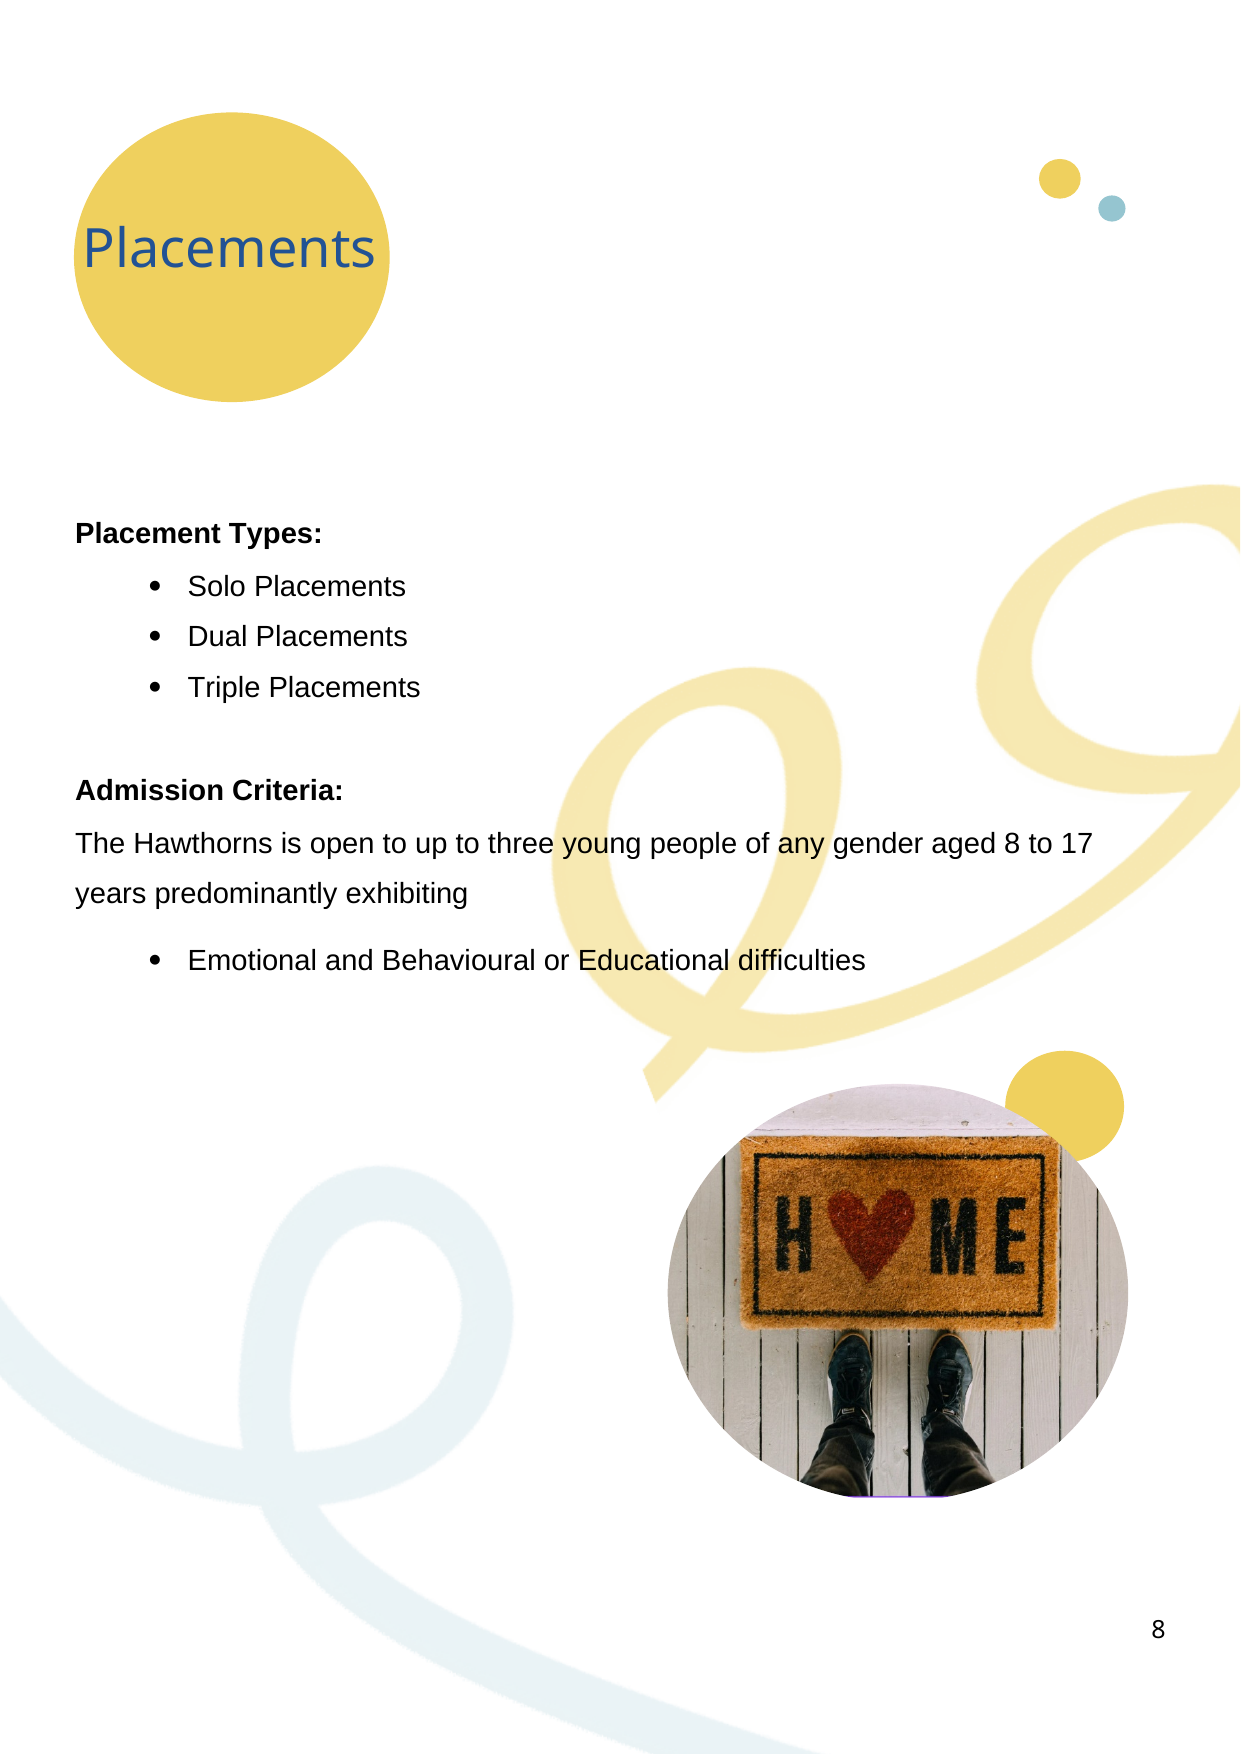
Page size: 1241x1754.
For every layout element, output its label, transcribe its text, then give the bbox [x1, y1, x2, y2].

text Admission Criteria: [75, 773, 1165, 807]
list Triple Placements [150, 670, 1165, 703]
picture [0, 345, 1241, 1754]
list Emotional and Behavioural or Educational difficulties [150, 943, 1165, 977]
text Placement Types: [75, 516, 1165, 549]
list Dual Placements [150, 619, 1165, 653]
list Solo Placements [150, 568, 1165, 602]
text The Hawthorns is open to up to three young people of any gender aged 8 to 17 years predominantly exhibiting [75, 826, 1165, 910]
